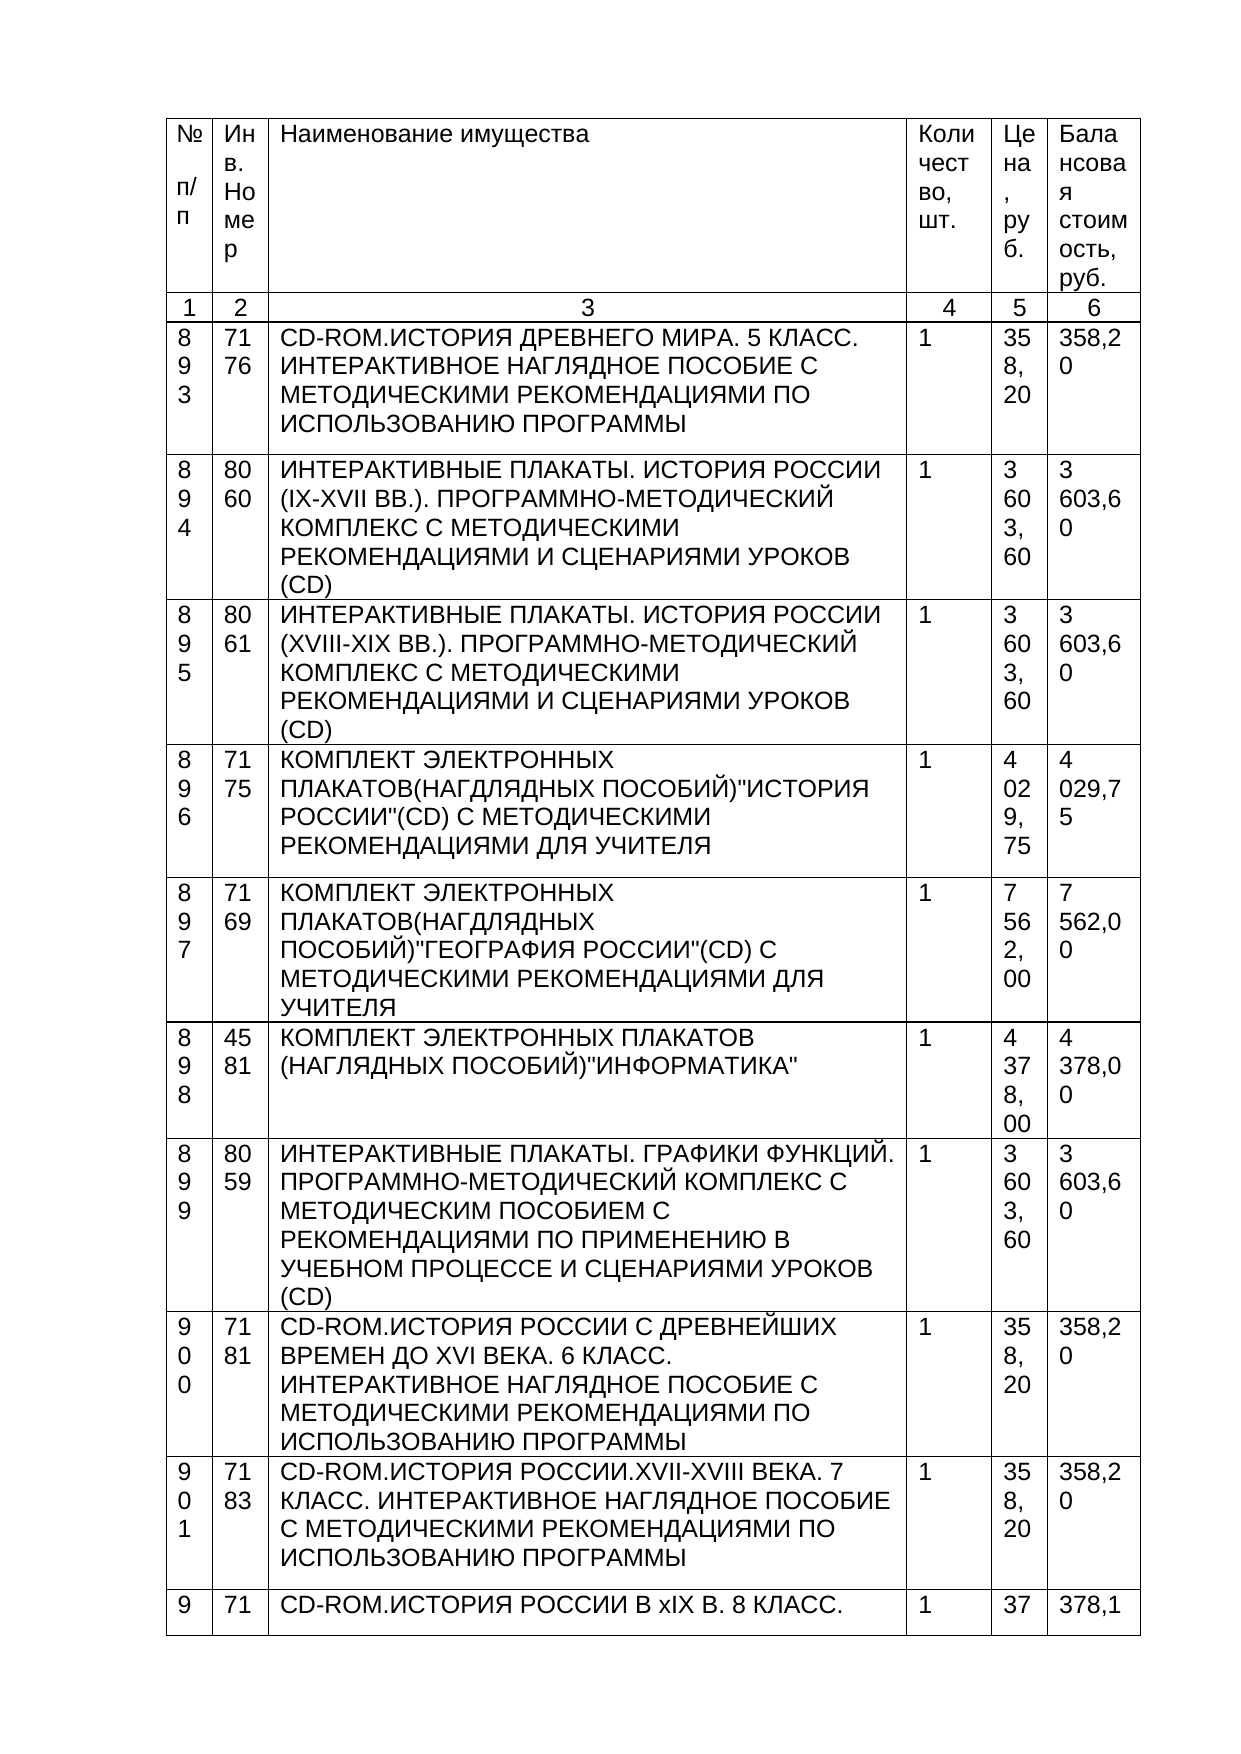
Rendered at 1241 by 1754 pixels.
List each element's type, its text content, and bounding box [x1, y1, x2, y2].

table_cell 2 [213, 293, 268, 321]
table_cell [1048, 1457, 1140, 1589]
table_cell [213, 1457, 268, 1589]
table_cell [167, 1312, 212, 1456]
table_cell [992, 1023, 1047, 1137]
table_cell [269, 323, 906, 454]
table_cell 3 [269, 293, 906, 321]
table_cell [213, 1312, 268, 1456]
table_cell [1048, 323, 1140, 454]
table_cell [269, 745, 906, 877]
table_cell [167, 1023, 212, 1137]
table_header Балансовая стоимость, руб. [1048, 119, 1140, 292]
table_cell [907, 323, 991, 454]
table_cell 5 [992, 293, 1047, 321]
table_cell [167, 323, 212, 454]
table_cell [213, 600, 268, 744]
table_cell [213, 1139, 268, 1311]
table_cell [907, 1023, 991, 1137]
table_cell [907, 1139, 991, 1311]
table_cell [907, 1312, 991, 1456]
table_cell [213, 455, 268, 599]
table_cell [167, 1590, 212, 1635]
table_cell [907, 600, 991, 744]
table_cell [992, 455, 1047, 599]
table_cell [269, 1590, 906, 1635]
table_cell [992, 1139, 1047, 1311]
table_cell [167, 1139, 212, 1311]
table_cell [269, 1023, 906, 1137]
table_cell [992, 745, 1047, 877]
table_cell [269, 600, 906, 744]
table_cell 4 [907, 293, 991, 321]
table_cell 1 [167, 293, 212, 321]
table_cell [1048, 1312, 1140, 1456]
table_header № п/п [167, 119, 212, 292]
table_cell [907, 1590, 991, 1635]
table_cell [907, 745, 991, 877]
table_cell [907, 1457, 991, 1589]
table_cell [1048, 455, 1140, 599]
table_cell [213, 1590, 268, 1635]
table_header Наименование имущества [269, 119, 906, 292]
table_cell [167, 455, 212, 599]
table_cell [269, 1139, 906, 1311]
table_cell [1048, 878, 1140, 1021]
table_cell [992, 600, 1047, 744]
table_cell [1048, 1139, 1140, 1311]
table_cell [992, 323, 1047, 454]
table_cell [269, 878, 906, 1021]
table_header Цена, руб. [992, 119, 1047, 292]
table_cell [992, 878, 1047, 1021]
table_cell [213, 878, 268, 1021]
table_cell 6 [1048, 293, 1140, 321]
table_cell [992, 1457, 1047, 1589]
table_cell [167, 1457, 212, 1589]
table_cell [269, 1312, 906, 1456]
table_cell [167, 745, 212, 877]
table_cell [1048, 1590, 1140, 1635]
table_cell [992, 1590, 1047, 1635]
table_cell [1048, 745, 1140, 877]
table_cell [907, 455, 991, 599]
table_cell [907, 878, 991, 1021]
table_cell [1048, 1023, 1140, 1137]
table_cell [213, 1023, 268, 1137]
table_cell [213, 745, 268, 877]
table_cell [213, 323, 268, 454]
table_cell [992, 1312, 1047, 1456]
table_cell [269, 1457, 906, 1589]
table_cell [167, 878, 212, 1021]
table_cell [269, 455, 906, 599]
table_header Инв. Номер [213, 119, 268, 292]
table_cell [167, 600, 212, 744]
table_header Количество, шт. [907, 119, 991, 292]
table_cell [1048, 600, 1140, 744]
